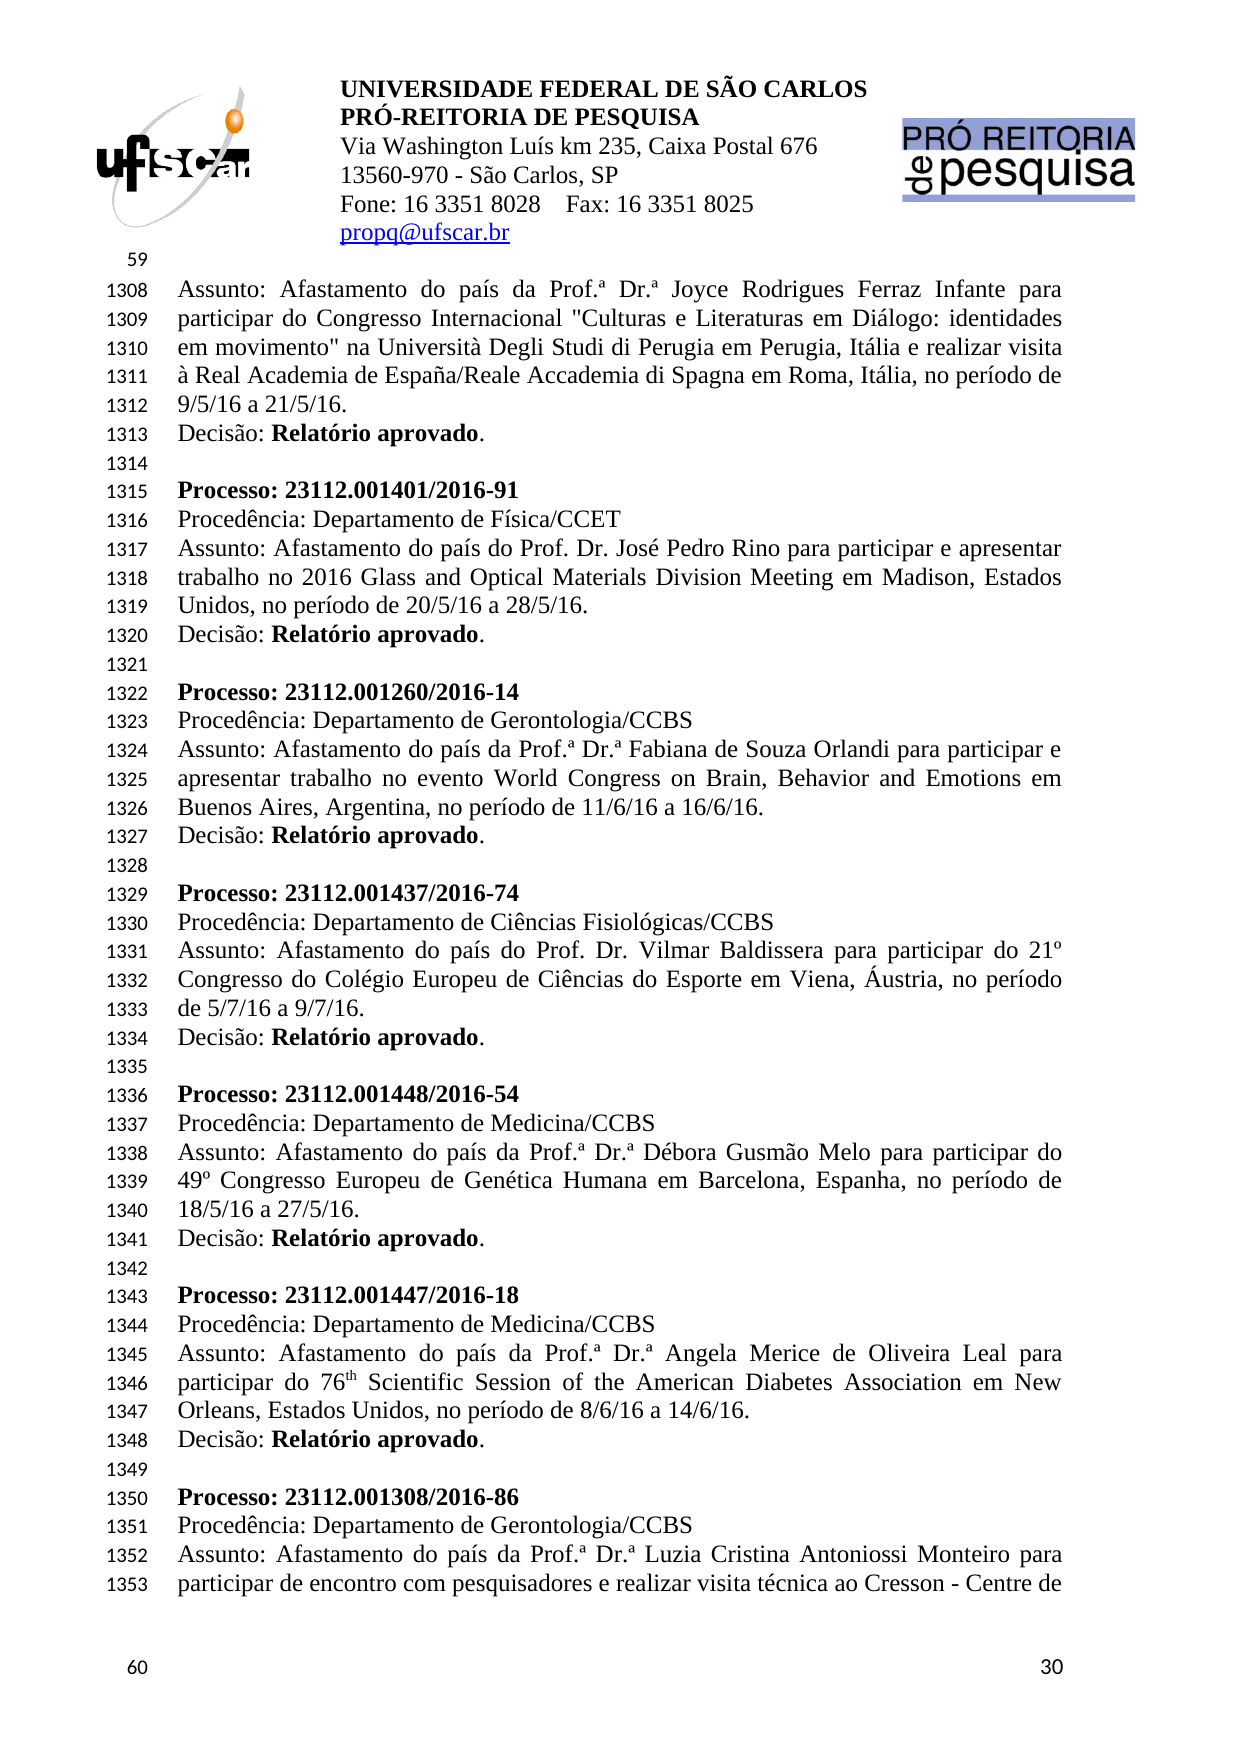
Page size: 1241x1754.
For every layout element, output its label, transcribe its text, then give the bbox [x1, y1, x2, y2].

text Decisão: Relatório aprovado. [177, 418, 1063, 447]
text Assunto: Afastamento do país da Prof.ª Dr.ª Joyce Rodrigues Ferraz Infante para participar do Congresso Internacional "Culturas e Literaturas em Diálogo: identidades em movimento" na Università Degli Studi di Perugia em Perugia, Itália e realizar visita à Real Academia de España/Reale Accademia di Spagna em Roma, Itália, no período de 9/5/16 a 21/5/16. [177, 274, 1063, 418]
text Procedência: Departamento de Gerontologia/CCBS [177, 1511, 1063, 1539]
picture [96, 86, 250, 234]
text Procedência: Departamento de Medicina/CCBS [177, 1108, 1063, 1137]
text Decisão: Relatório aprovado. [177, 1424, 1063, 1453]
text Assunto: Afastamento do país da Prof.ª Dr.ª Fabiana de Souza Orlandi para participar e apresentar trabalho no evento World Congress on Brain, Behavior and Emotions em Buenos Aires, Argentina, no período de 11/6/16 a 16/6/16. [177, 734, 1063, 821]
text Assunto: Afastamento do país do Prof. Dr. José Pedro Rino para participar e apresentar trabalho no 2016 Glass and Optical Materials Division Meeting em Madison, Estados Unidos, no período de 20/5/16 a 28/5/16. [177, 533, 1063, 619]
text Assunto: Afastamento do país da Prof.ª Dr.ª Débora Gusmão Melo para participar do 49º Congresso Europeu de Genética Humana em Barcelona, Espanha, no período de 18/5/16 a 27/5/16. [177, 1137, 1063, 1223]
text Processo: 23112.001447/2016-18 [177, 1281, 1063, 1309]
text Assunto: Afastamento do país do Prof. Dr. Vilmar Baldissera para participar do 21º Congresso do Colégio Europeu de Ciências do Esporte em Viena, Áustria, no período de 5/7/16 a 9/7/16. [177, 936, 1063, 1022]
text Procedência: Departamento de Medicina/CCBS [177, 1309, 1063, 1338]
text Procedência: Departamento de Física/CCET [177, 504, 1063, 533]
text Decisão: Relatório aprovado. [177, 1022, 1063, 1051]
text Decisão: Relatório aprovado. [177, 619, 1063, 648]
text Decisão: Relatório aprovado. [177, 821, 1063, 849]
text Procedência: Departamento de Gerontologia/CCBS [177, 706, 1063, 734]
text Processo: 23112.001401/2016-91 [177, 476, 1063, 504]
text Procedência: Departamento de Ciências Fisiológicas/CCBS [177, 907, 1063, 936]
text Processo: 23112.001308/2016-86 [177, 1482, 1063, 1511]
text Assunto: Afastamento do país da Prof.ª Dr.ª Angela Merice de Oliveira Leal para participar do 76th Scientific Session of the American Diabetes Association em New Orleans, Estados Unidos, no período de 8/6/16 a 14/6/16. [177, 1338, 1063, 1424]
picture [902, 118, 1136, 202]
text Decisão: Relatório aprovado. [177, 1223, 1063, 1252]
text Processo: 23112.001260/2016-14 [177, 677, 1063, 706]
text Processo: 23112.001437/2016-74 [177, 878, 1063, 907]
text Processo: 23112.001448/2016-54 [177, 1079, 1063, 1108]
